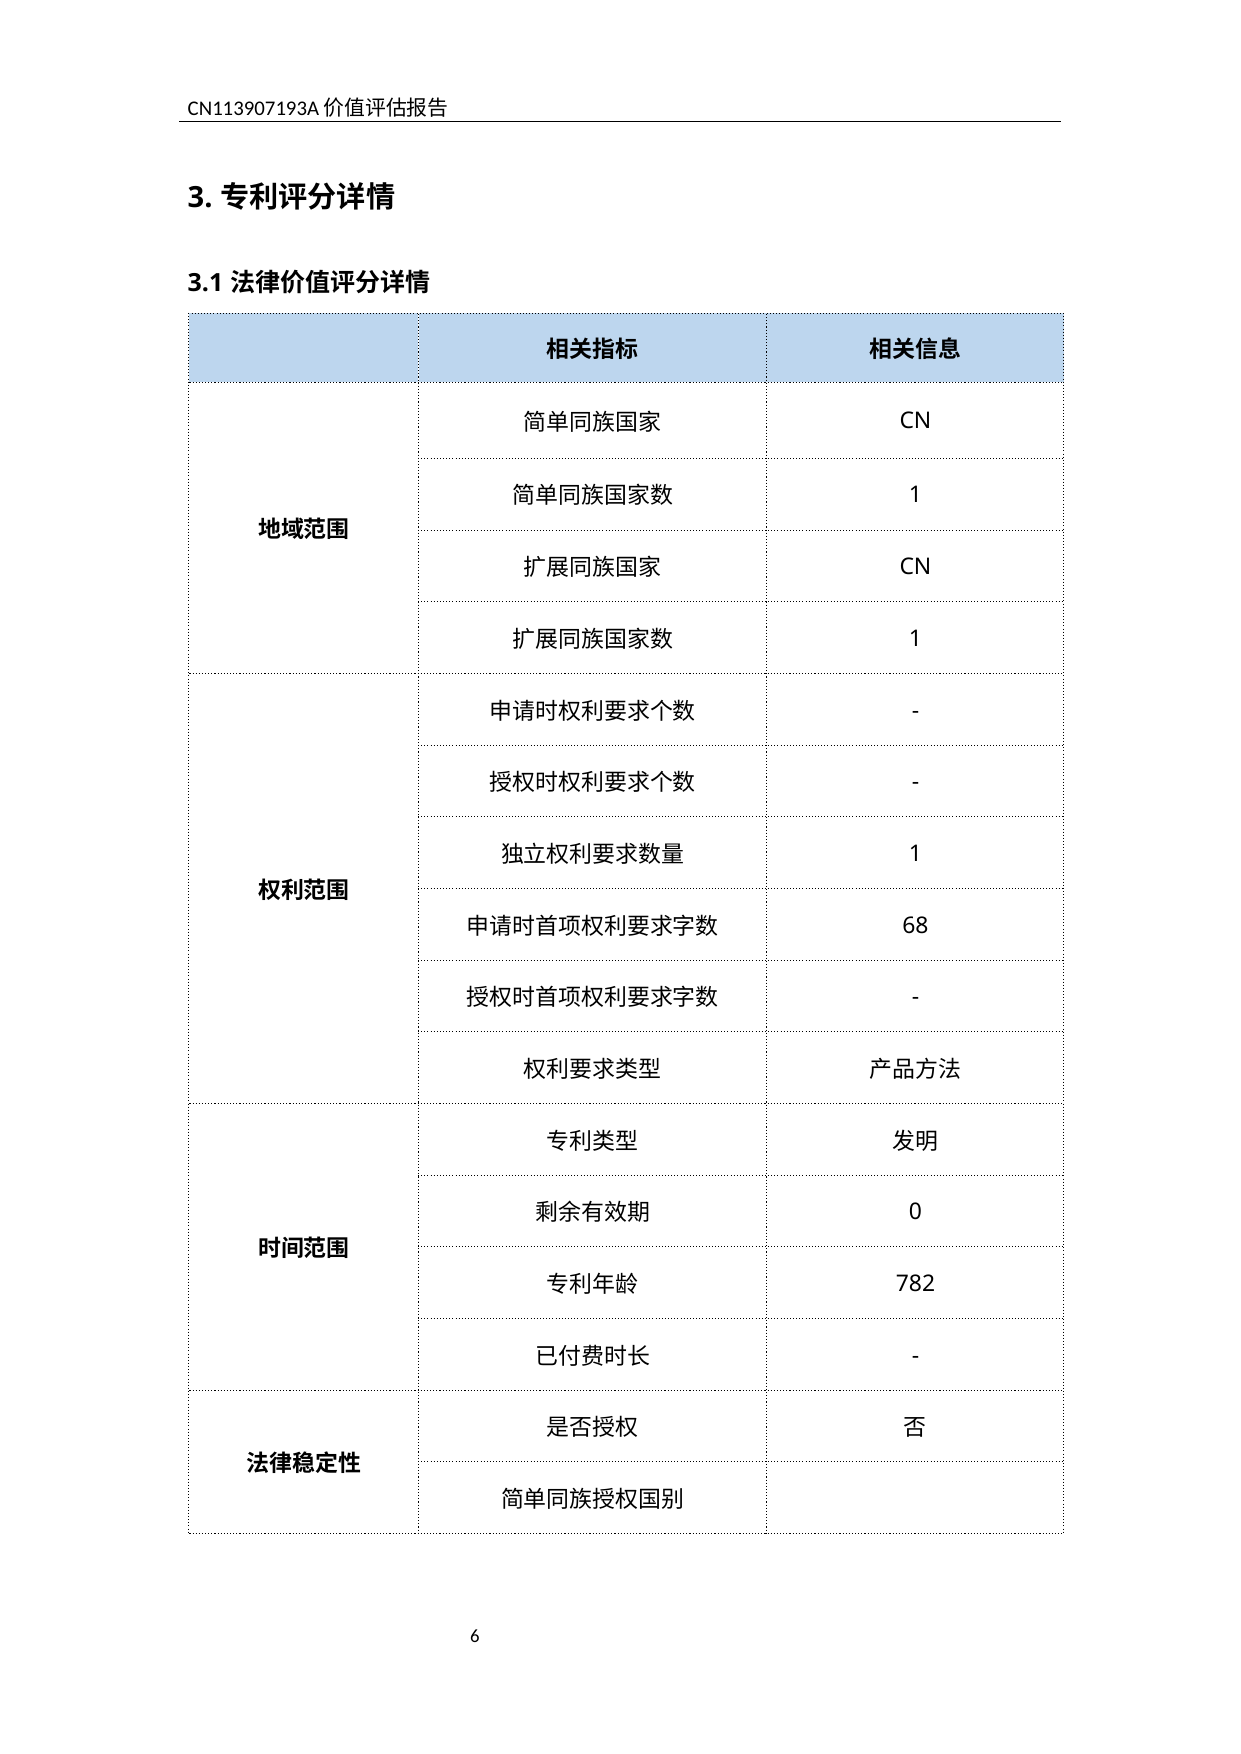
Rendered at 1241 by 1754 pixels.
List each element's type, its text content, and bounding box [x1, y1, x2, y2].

subtitle 专利评分详情 [187, 162, 1053, 227]
table_cell - [766, 960, 1064, 1031]
table_cell 扩展同族国家 [419, 530, 766, 601]
table_cell - [766, 673, 1064, 744]
table_cell 发明 [766, 1103, 1064, 1174]
table_cell 否 [766, 1390, 1064, 1461]
table_cell 是否授权 [419, 1390, 766, 1461]
table_cell [766, 1461, 1064, 1533]
table_cell 专利年龄 [419, 1246, 766, 1318]
table_cell 时间范围 [189, 1103, 418, 1389]
table_cell 授权时首项权利要求字数 [419, 960, 766, 1031]
table_cell 剩余有效期 [419, 1175, 766, 1246]
table_cell 申请时权利要求个数 [419, 673, 766, 744]
table_cell 1 [766, 601, 1064, 673]
table_header [189, 313, 418, 382]
table_cell 68 [766, 888, 1064, 959]
table_cell 授权时权利要求个数 [419, 745, 766, 816]
table_cell CN [766, 382, 1064, 457]
table_header 相关指标 [419, 313, 766, 382]
table_cell 专利类型 [419, 1103, 766, 1174]
table_cell 权利范围 [189, 673, 418, 1103]
table_cell - [766, 745, 1064, 816]
table_cell 简单同族国家数 [419, 458, 766, 529]
table_cell 地域范围 [189, 382, 418, 673]
table_cell 简单同族授权国别 [419, 1461, 766, 1533]
table_cell 简单同族国家 [419, 382, 766, 457]
table_cell 扩展同族国家数 [419, 601, 766, 673]
table_header 相关信息 [766, 313, 1064, 382]
table_cell 1 [766, 458, 1064, 529]
table_cell 权利要求类型 [419, 1031, 766, 1103]
table_cell 已付费时长 [419, 1318, 766, 1389]
table_cell 法律稳定性 [189, 1390, 418, 1533]
table_cell 1 [766, 816, 1064, 888]
table_cell 0 [766, 1175, 1064, 1246]
table_cell 782 [766, 1246, 1064, 1318]
table_cell 产品方法 [766, 1031, 1064, 1103]
subtitle 法律价值评分详情 [187, 248, 1053, 313]
table_cell 独立权利要求数量 [419, 816, 766, 888]
table_cell 申请时首项权利要求字数 [419, 888, 766, 959]
table_cell - [766, 1318, 1064, 1389]
table_cell CN [766, 530, 1064, 601]
